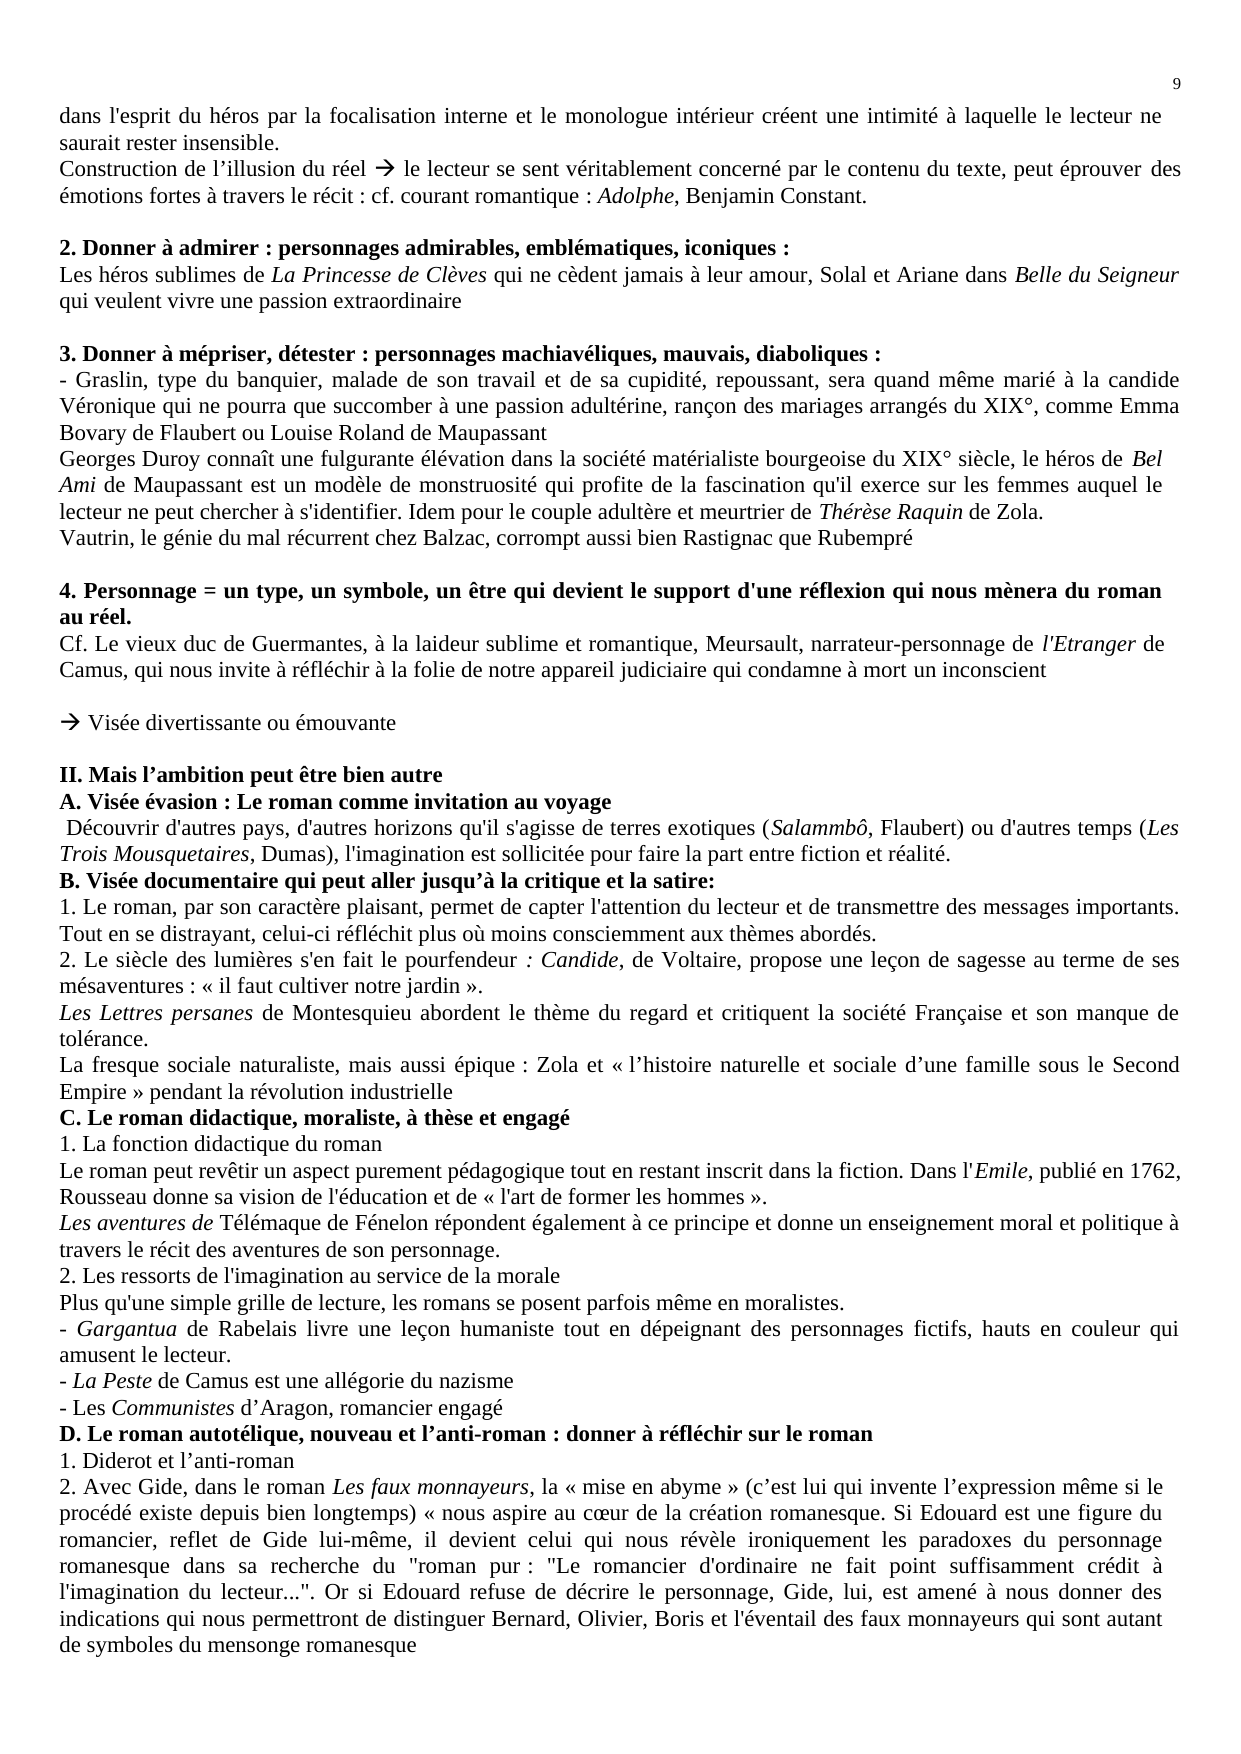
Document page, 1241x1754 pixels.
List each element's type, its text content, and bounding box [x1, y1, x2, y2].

text Vautrin, le génie du mal récurrent chez Balzac, corrompt aussi bien Rastignac que Rubempré [59, 524, 1181, 551]
text 3. Donner à mépriser, détester : personnages machiavéliques, mauvais, diaboliques : [59, 340, 1181, 366]
text C. Le roman didactique, moraliste, à thèse et engagé [59, 1104, 1181, 1130]
text A. Visée évasion : Le roman comme invitation au voyage [59, 788, 1181, 814]
text 4. Personnage = un type, un symbole, un être qui devient le support d'une réflexion qui nous mènera du roman au réel. [59, 577, 1164, 630]
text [59, 103, 1164, 155]
text Les aventures de Télémaque de Fénelon répondent également à ce principe et donne un enseignement moral et politique à travers le récit des aventures de son personnage. [59, 1209, 1181, 1262]
text 1. Le roman, par son caractère plaisant, permet de capter l'attention du lecteur et de transmettre des messages importants. Tout en se distrayant, celui-ci réfléchit plus où moins consciemment aux thèmes abordés. [59, 893, 1181, 946]
text 2. Le siècle des lumières s'en fait le pourfendeur : Candide, de Voltaire, propose une leçon de sagesse au terme de ses mésaventures : « il faut cultiver notre jardin ». [59, 946, 1181, 999]
text Les héros sublimes de La Princesse de Clèves qui ne cèdent jamais à leur amour, Solal et Ariane dans Belle du Seigneur qui veulent vivre une passion extraordinaire [59, 261, 1181, 313]
text - Les Communistes d’Aragon, romancier engagé [59, 1394, 1181, 1420]
text Cf. Le vieux duc de Guermantes, à la laideur sublime et romantique, Meursault, narrateur-personnage de l'Etranger de Camus, qui nous invite à réfléchir à la folie de notre appareil judiciaire qui condamne à mort un inconscient [59, 630, 1164, 682]
text Construction de l’illusion du réel le lecteur se sent véritablement concerné par le contenu du texte, peut éprouver des émotions fortes à travers le récit : cf. courant romantique : Adolphe, Benjamin Constant. [59, 155, 1181, 208]
text Visée divertissante ou émouvante [59, 709, 1181, 735]
text 1. Diderot et l’anti-roman [59, 1447, 1164, 1473]
text La fresque sociale naturaliste, mais aussi épique : Zola et « l’histoire naturelle et sociale d’une famille sous le Second Empire » pendant la révolution industrielle [59, 1051, 1181, 1104]
text 2. Donner à admirer : personnages admirables, emblématiques, iconiques : [59, 234, 1181, 261]
text 2. Les ressorts de l'imagination au service de la morale [59, 1262, 1181, 1288]
text Le roman peut revêtir un aspect purement pédagogique tout en restant inscrit dans la fiction. Dans l'Emile, publié en 1762, Rousseau donne sa vision de l'éducation et de « l'art de former les hommes ». [59, 1157, 1181, 1209]
text D. Le roman autotélique, nouveau et l’anti-roman : donner à réfléchir sur le roman [59, 1420, 1181, 1447]
text 2. Avec Gide, dans le roman Les faux monnayeurs, la « mise en abyme » (c’est lui qui invente l’expression même si le procédé existe depuis bien longtemps) « nous aspire au cœur de la création romanesque. Si Edouard est une figure du romancier, reflet de Gide lui-même, il devient celui qui nous révèle ironiquement les paradoxes du personnage romanesque dans sa recherche du "roman pur : "Le romancier d'ordinaire ne fait point suffisamment crédit à l'imagination du lecteur...". Or si Edouard refuse de décrire le personnage, Gide, lui, est amené à nous donner des indications qui nous permettront de distinguer Bernard, Olivier, Boris et l'éventail des faux monnayeurs qui sont autant de symboles du mensonge romanesque [59, 1473, 1164, 1657]
text - Gargantua de Rabelais livre une leçon humaniste tout en dépeignant des personnages fictifs, hauts en couleur qui amusent le lecteur. [59, 1315, 1181, 1368]
text - La Peste de Camus est une allégorie du nazisme [59, 1368, 1181, 1394]
text II. Mais l’ambition peut être bien autre [59, 761, 1181, 788]
text Plus qu'une simple grille de lecture, les romans se posent parfois même en moralistes. [59, 1288, 1181, 1315]
text - Graslin, type du banquier, malade de son travail et de sa cupidité, repoussant, sera quand même marié à la candide Véronique qui ne pourra que succomber à une passion adultérine, rançon des mariages arrangés du XIX°, comme Emma Bovary de Flaubert ou Louise Roland de Maupassant [59, 366, 1181, 445]
text B. Visée documentaire qui peut aller jusqu’à la critique et la satire: [59, 867, 1181, 893]
text 1. La fonction didactique du roman [59, 1130, 1181, 1157]
text Découvrir d'autres pays, d'autres horizons qu'il s'agisse de terres exotiques (Salammbô, Flaubert) ou d'autres temps (Les Trois Mousquetaires, Dumas), l'imagination est sollicitée pour faire la part entre fiction et réalité. [59, 814, 1181, 867]
text Georges Duroy connaît une fulgurante élévation dans la société matérialiste bourgeoise du XIX° siècle, le héros de Bel Ami de Maupassant est un modèle de monstruosité qui profite de la fascination qu'il exerce sur les femmes auquel le lecteur ne peut chercher à s'identifier. Idem pour le couple adultère et meurtrier de Thérèse Raquin de Zola. [59, 445, 1164, 524]
text Les Lettres persanes de Montesquieu abordent le thème du regard et critiquent la société Française et son manque de tolérance. [59, 999, 1181, 1051]
